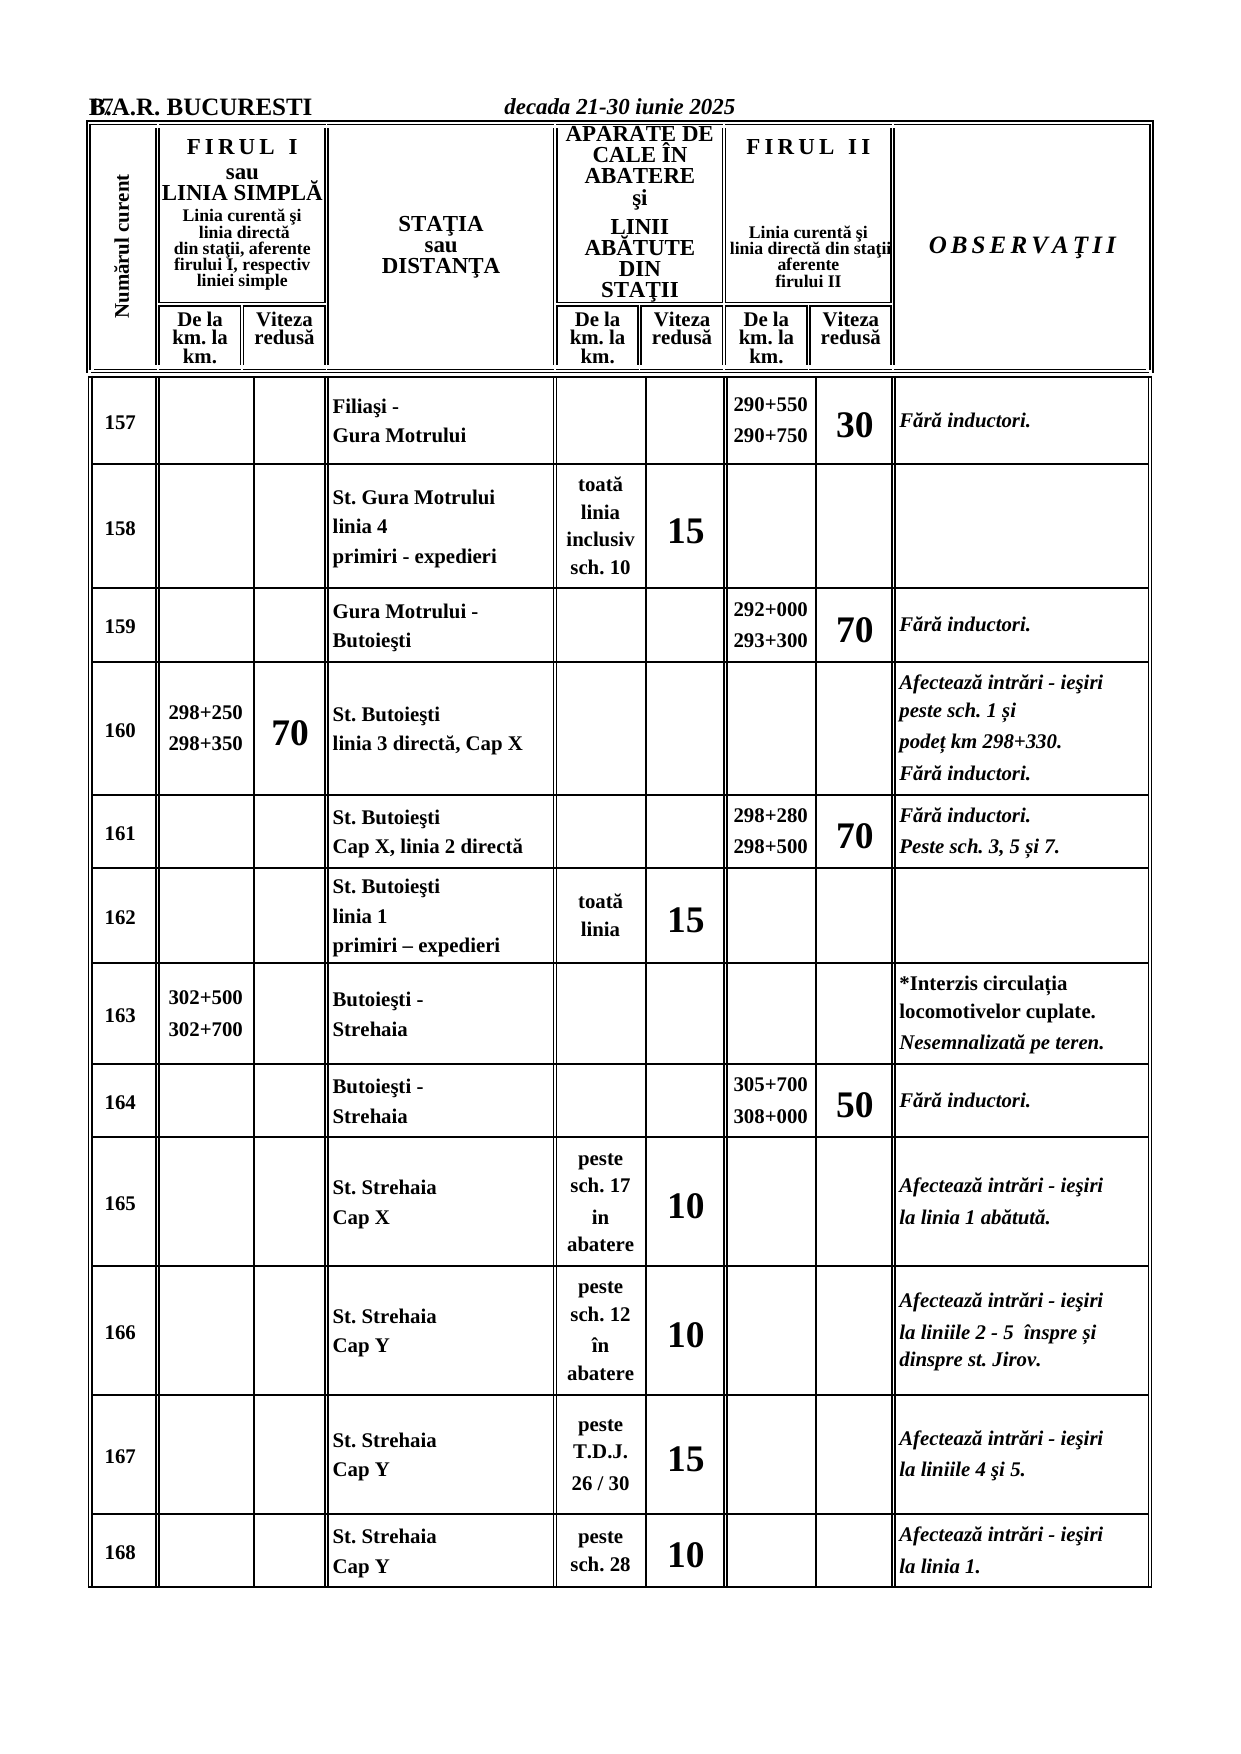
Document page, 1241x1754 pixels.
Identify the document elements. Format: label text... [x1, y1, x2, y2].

table_cell [728, 1515, 815, 1586]
table_cell [93, 378, 155, 463]
table_cell [93, 964, 155, 1063]
table_cell St. Strehaia Cap Y [329, 1515, 553, 1586]
table_cell [557, 589, 645, 661]
table_cell [728, 465, 815, 587]
table_cell [255, 1065, 324, 1136]
table_cell [728, 1396, 815, 1513]
table_cell *Interzis circulația locomotivelor cuplate. Nesemnalizată pe teren. [896, 964, 1148, 1063]
table_cell [647, 663, 723, 793]
table_cell [255, 796, 324, 867]
table_cell 70 [817, 589, 891, 661]
table_cell 15 [647, 869, 723, 962]
table_cell 70 [255, 663, 324, 793]
table_cell [160, 869, 253, 962]
table_cell St. Butoieşti linia 1 primiri – expedieri [329, 869, 553, 962]
table_cell [557, 796, 645, 867]
table_cell [255, 378, 324, 463]
table_cell Afectează intrări - ieşiri la liniile 4 şi 5. [896, 1396, 1148, 1513]
table_cell [817, 465, 891, 587]
table_cell [557, 964, 645, 1063]
table_cell St. Butoieşti Cap X, linia 2 directă [329, 796, 553, 867]
table_cell [160, 1396, 253, 1513]
table_cell 10 [647, 1267, 723, 1393]
table_cell St. Strehaia Cap X [329, 1138, 553, 1265]
table_cell [160, 1515, 253, 1586]
table_cell Afectează intrări - ieşiri la liniile 2 - 5 înspre și dinspre st. Jirov. [896, 1267, 1148, 1393]
table_cell [160, 589, 253, 661]
table_cell Fără inductori. [896, 378, 1148, 463]
table_cell [557, 1065, 645, 1136]
table_cell St. Butoieşti linia 3 directă, Cap X [329, 663, 553, 793]
table_cell [255, 964, 324, 1063]
table_cell [93, 1065, 155, 1136]
table_cell [93, 1267, 155, 1393]
table_cell [255, 589, 324, 661]
table_cell [647, 1065, 723, 1136]
table_cell Afectează intrări - ieşiri la linia 1. [896, 1515, 1148, 1586]
table_cell [93, 589, 155, 661]
table_cell [160, 378, 253, 463]
table_cell [728, 964, 815, 1063]
table_cell peste T.D.J. 26 / 30 [557, 1396, 645, 1513]
table_cell [817, 869, 891, 962]
table_cell [255, 1515, 324, 1586]
table_cell toată linia [557, 869, 645, 962]
table_cell [728, 1138, 815, 1265]
table_cell Afectează intrări - ieşiri peste sch. 1 și podeț km 298+330. Fără inductori. [896, 663, 1148, 793]
table_cell [255, 1267, 324, 1393]
table_cell [93, 1396, 155, 1513]
table_cell 292+000 293+300 [728, 589, 815, 661]
table_cell Fără inductori. [896, 1065, 1148, 1136]
table_cell [896, 869, 1148, 962]
table_cell [255, 465, 324, 587]
table_cell [160, 1065, 253, 1136]
table_cell [728, 869, 815, 962]
table_cell peste sch. 12 în abatere [557, 1267, 645, 1393]
table_cell [93, 869, 155, 962]
table_cell 15 [647, 1396, 723, 1513]
table_cell [817, 1396, 891, 1513]
table_cell Butoieşti - Strehaia [329, 964, 553, 1063]
table_cell [255, 869, 324, 962]
table_cell 50 [817, 1065, 891, 1136]
table_cell [255, 1138, 324, 1265]
table_cell [255, 1396, 324, 1513]
table_cell Gura Motrului - Butoieşti [329, 589, 553, 661]
table_cell [817, 1267, 891, 1393]
table_cell [647, 796, 723, 867]
table_cell [647, 589, 723, 661]
table_cell 290+550 290+750 [728, 378, 815, 463]
table_cell [160, 1267, 253, 1393]
table_cell [93, 1138, 155, 1265]
table_cell 30 [817, 378, 891, 463]
table_cell Fără inductori. Peste sch. 3, 5 și 7. [896, 796, 1148, 867]
table_cell [817, 964, 891, 1063]
table_cell 15 [647, 465, 723, 587]
table_cell 298+250 298+350 [160, 663, 253, 793]
table_cell [557, 378, 645, 463]
table_cell St. Strehaia Cap Y [329, 1267, 553, 1393]
table_cell 298+280 298+500 [728, 796, 815, 867]
table_cell St. Strehaia Cap Y [329, 1396, 553, 1513]
table_cell 70 [817, 796, 891, 867]
table_cell Butoieşti - Strehaia [329, 1065, 553, 1136]
table_cell peste sch. 28 [557, 1515, 645, 1586]
table_cell [817, 663, 891, 793]
table_cell [647, 964, 723, 1063]
table_cell [93, 465, 155, 587]
table_cell [896, 465, 1148, 587]
table_cell [817, 1138, 891, 1265]
table_cell [160, 1138, 253, 1265]
table_cell 305+700 308+000 [728, 1065, 815, 1136]
table_cell toată linia inclusiv sch. 10 [557, 465, 645, 587]
table_cell [160, 465, 253, 587]
table_cell Fără inductori. [896, 589, 1148, 661]
table_cell St. Gura Motrului linia 4 primiri - expedieri [329, 465, 553, 587]
table_cell 10 [647, 1515, 723, 1586]
table_cell [647, 378, 723, 463]
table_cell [329, 378, 553, 463]
table_cell Afectează intrări - ieşiri la linia 1 abătută. [896, 1138, 1148, 1265]
table_cell [557, 663, 645, 793]
table_cell [93, 663, 155, 793]
table_cell [817, 1515, 891, 1586]
table_cell 302+500 302+700 [160, 964, 253, 1063]
table_cell [728, 663, 815, 793]
table_cell [93, 796, 155, 867]
table_cell [160, 796, 253, 867]
table_cell [93, 1515, 155, 1586]
table_cell 10 [647, 1138, 723, 1265]
table_cell [728, 1267, 815, 1393]
table_cell peste sch. 17 in abatere [557, 1138, 645, 1265]
